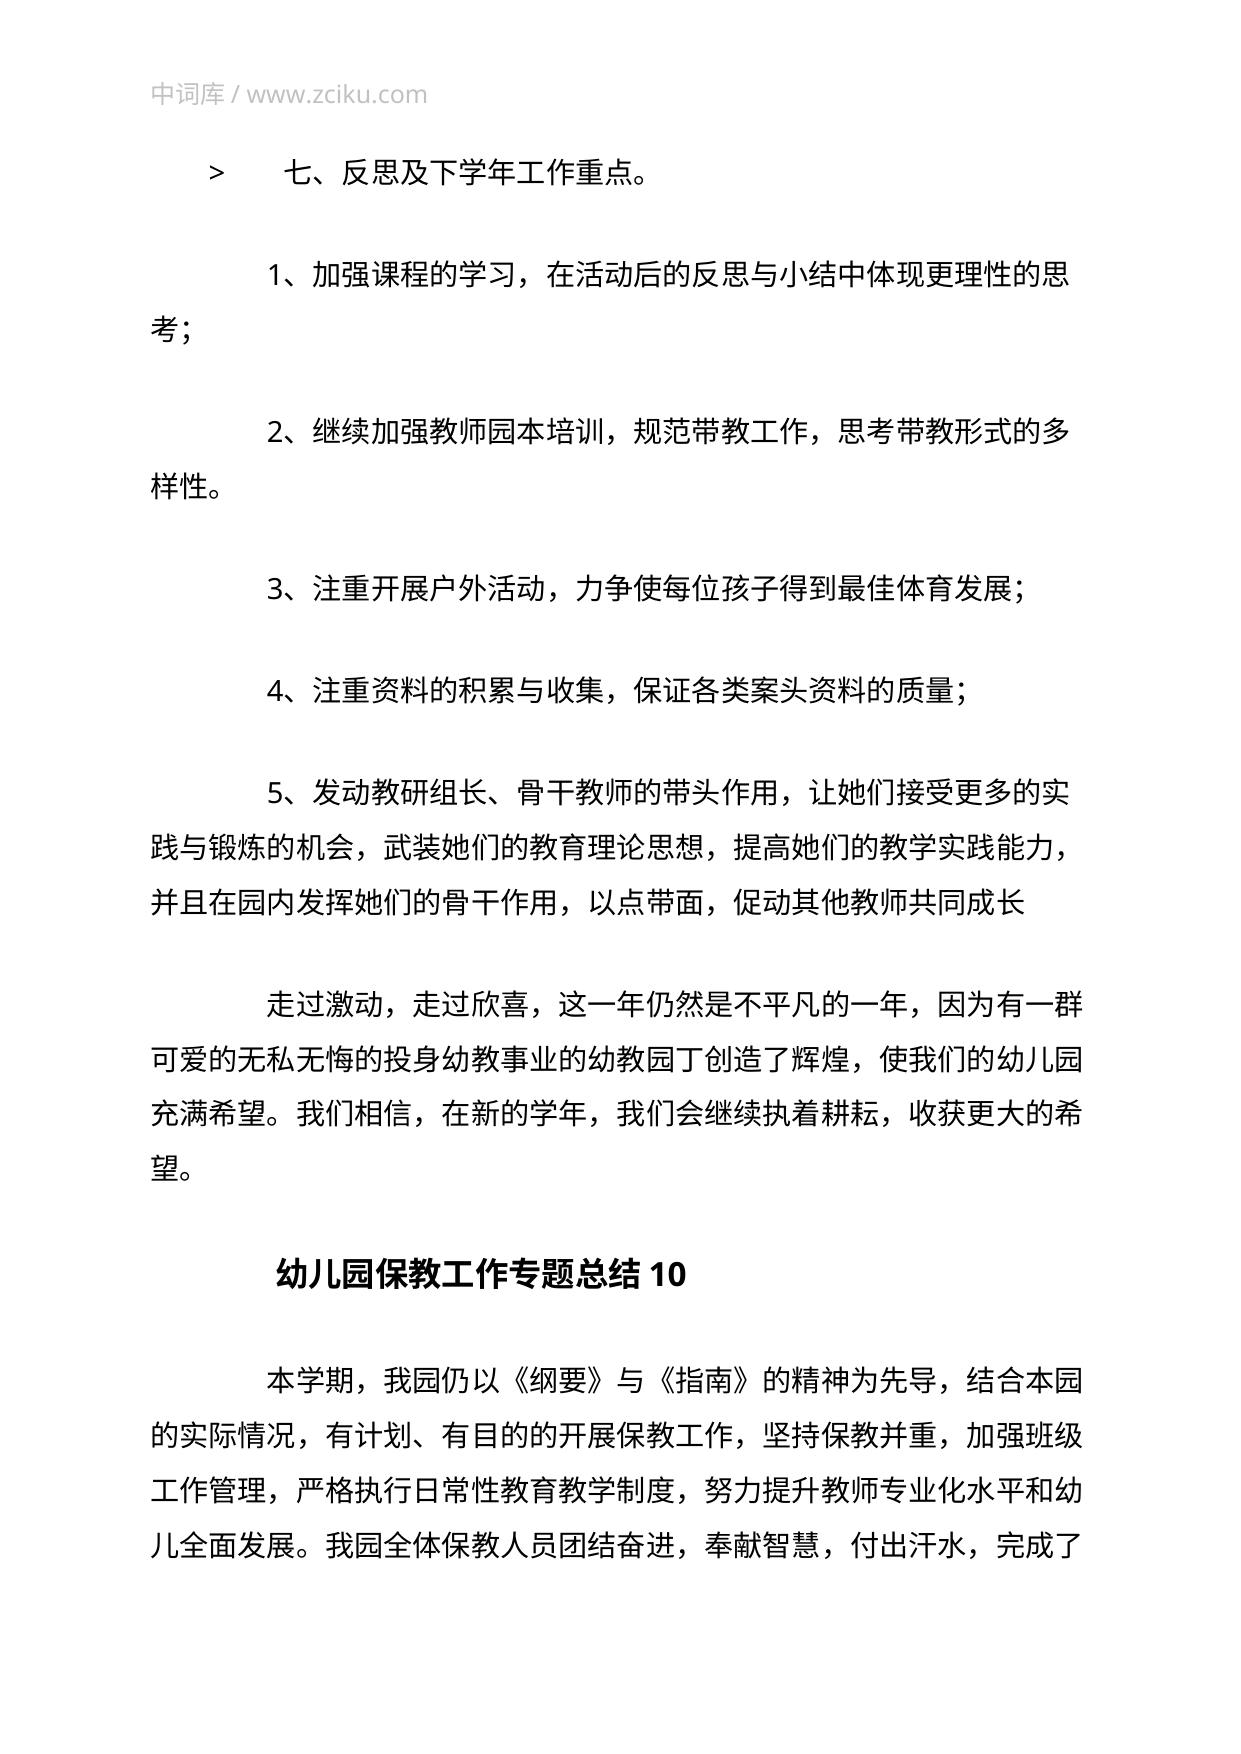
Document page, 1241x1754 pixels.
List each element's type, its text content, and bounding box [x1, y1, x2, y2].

text 2、继续加强教师园本培训，规范带教工作，思考带教形式的多样性。 [150, 409, 1090, 506]
text 幼儿园保教工作专题总结10 [150, 1248, 1090, 1296]
text 走过激动，走过欣喜，这一年仍然是不平凡的一年，因为有一群可爱的无私无悔的投身幼教事业的幼教园丁创造了辉煌，使我们的幼儿园充满希望。我们相信，在新的学年，我们会继续执着耕耘，收获更大的希望。 [150, 981, 1090, 1188]
text 3、注重开展户外活动，力争使每位孩子得到最佳体育发展； [150, 566, 1090, 608]
text > 七、反思及下学年工作重点。 [150, 150, 1090, 192]
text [150, 1357, 1090, 1564]
text 5、发动教研组长、骨干教师的带头作用，让她们接受更多的实践与锻炼的机会，武装她们的教育理论思想，提高她们的教学实践能力，并且在园内发挥她们的骨干作用，以点带面，促动其他教师共同成长 [150, 769, 1090, 922]
text 4、注重资料的积累与收集，保证各类案头资料的质量； [150, 667, 1090, 710]
text 1、加强课程的学习，在活动后的反思与小结中体现更理性的思考； [150, 252, 1090, 349]
